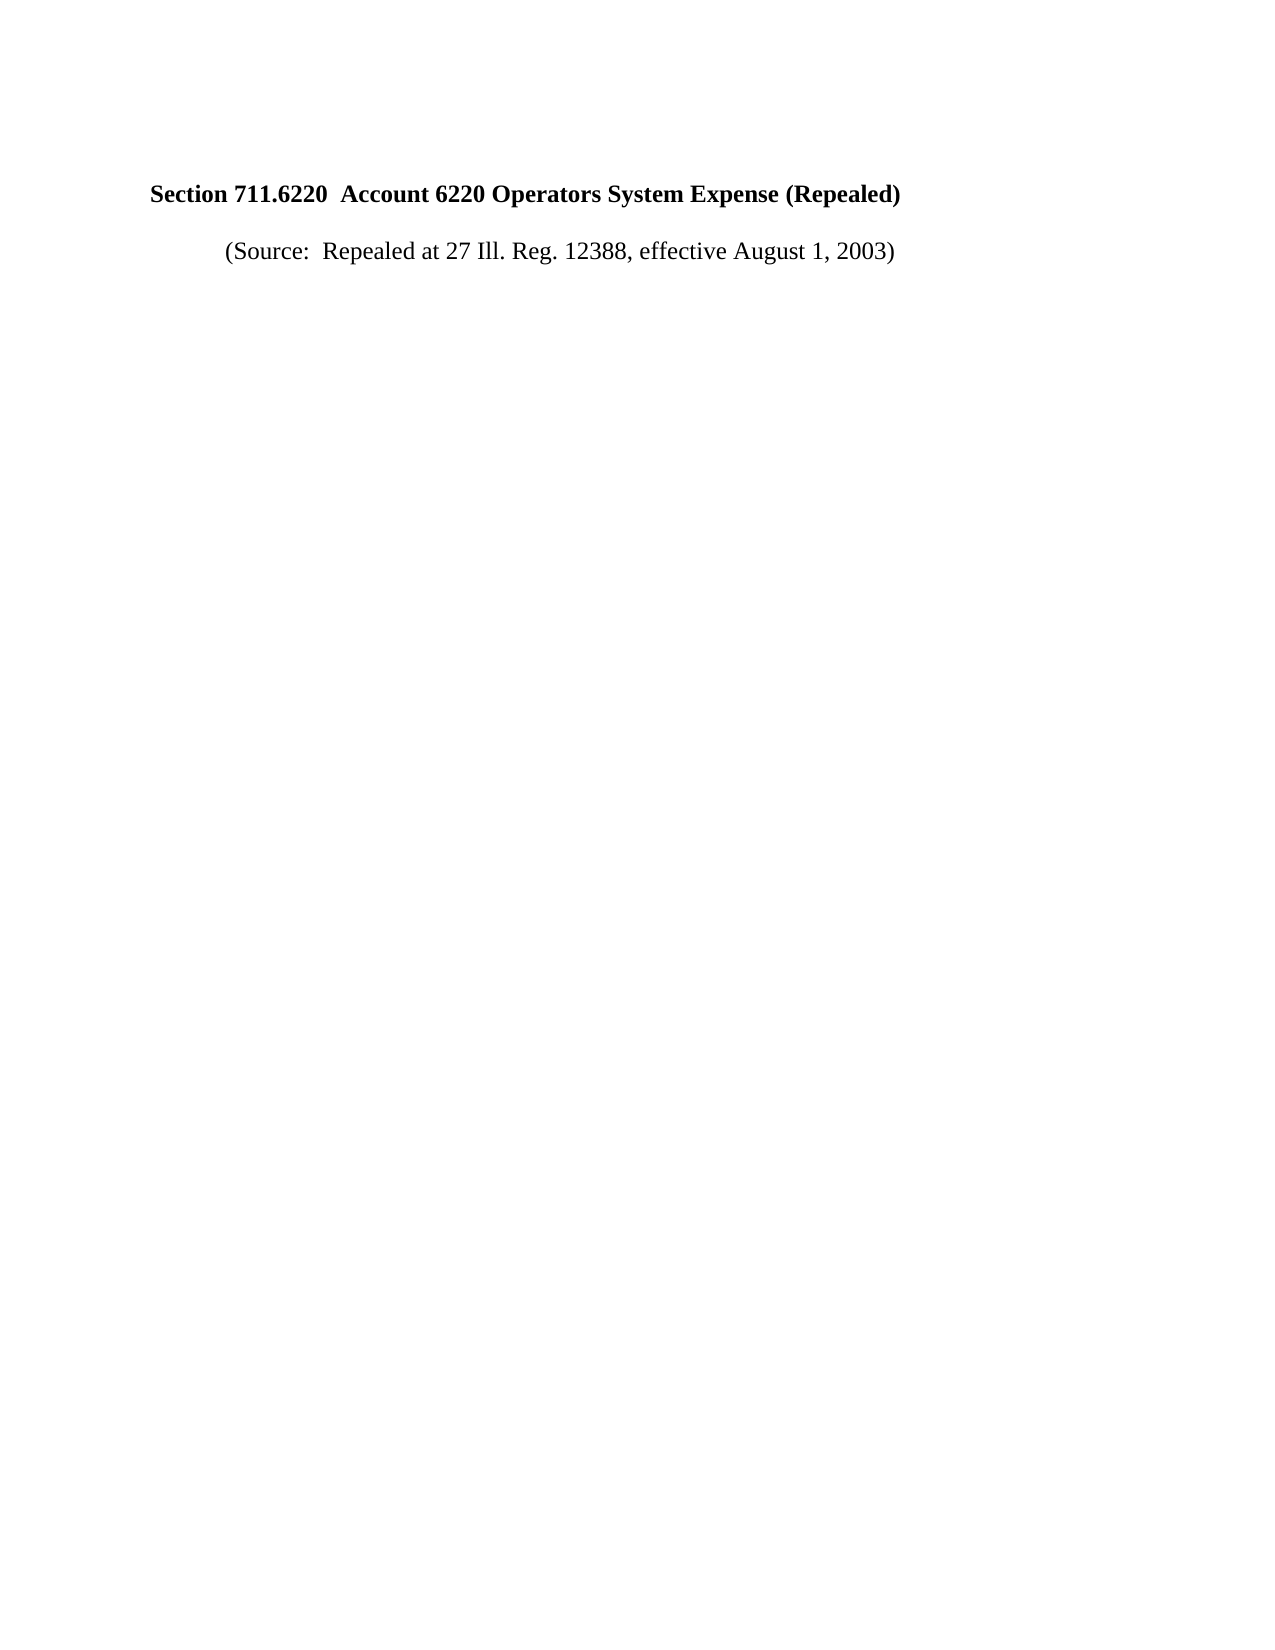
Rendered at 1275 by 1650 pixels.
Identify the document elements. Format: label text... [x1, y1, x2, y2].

text (Source: Repealed at 27 Ill. Reg. 12388, effective August 1, 2003) [150, 236, 1125, 265]
text Section 711.6220 Account 6220 Operators System Expense (Repealed) [150, 179, 1125, 207]
